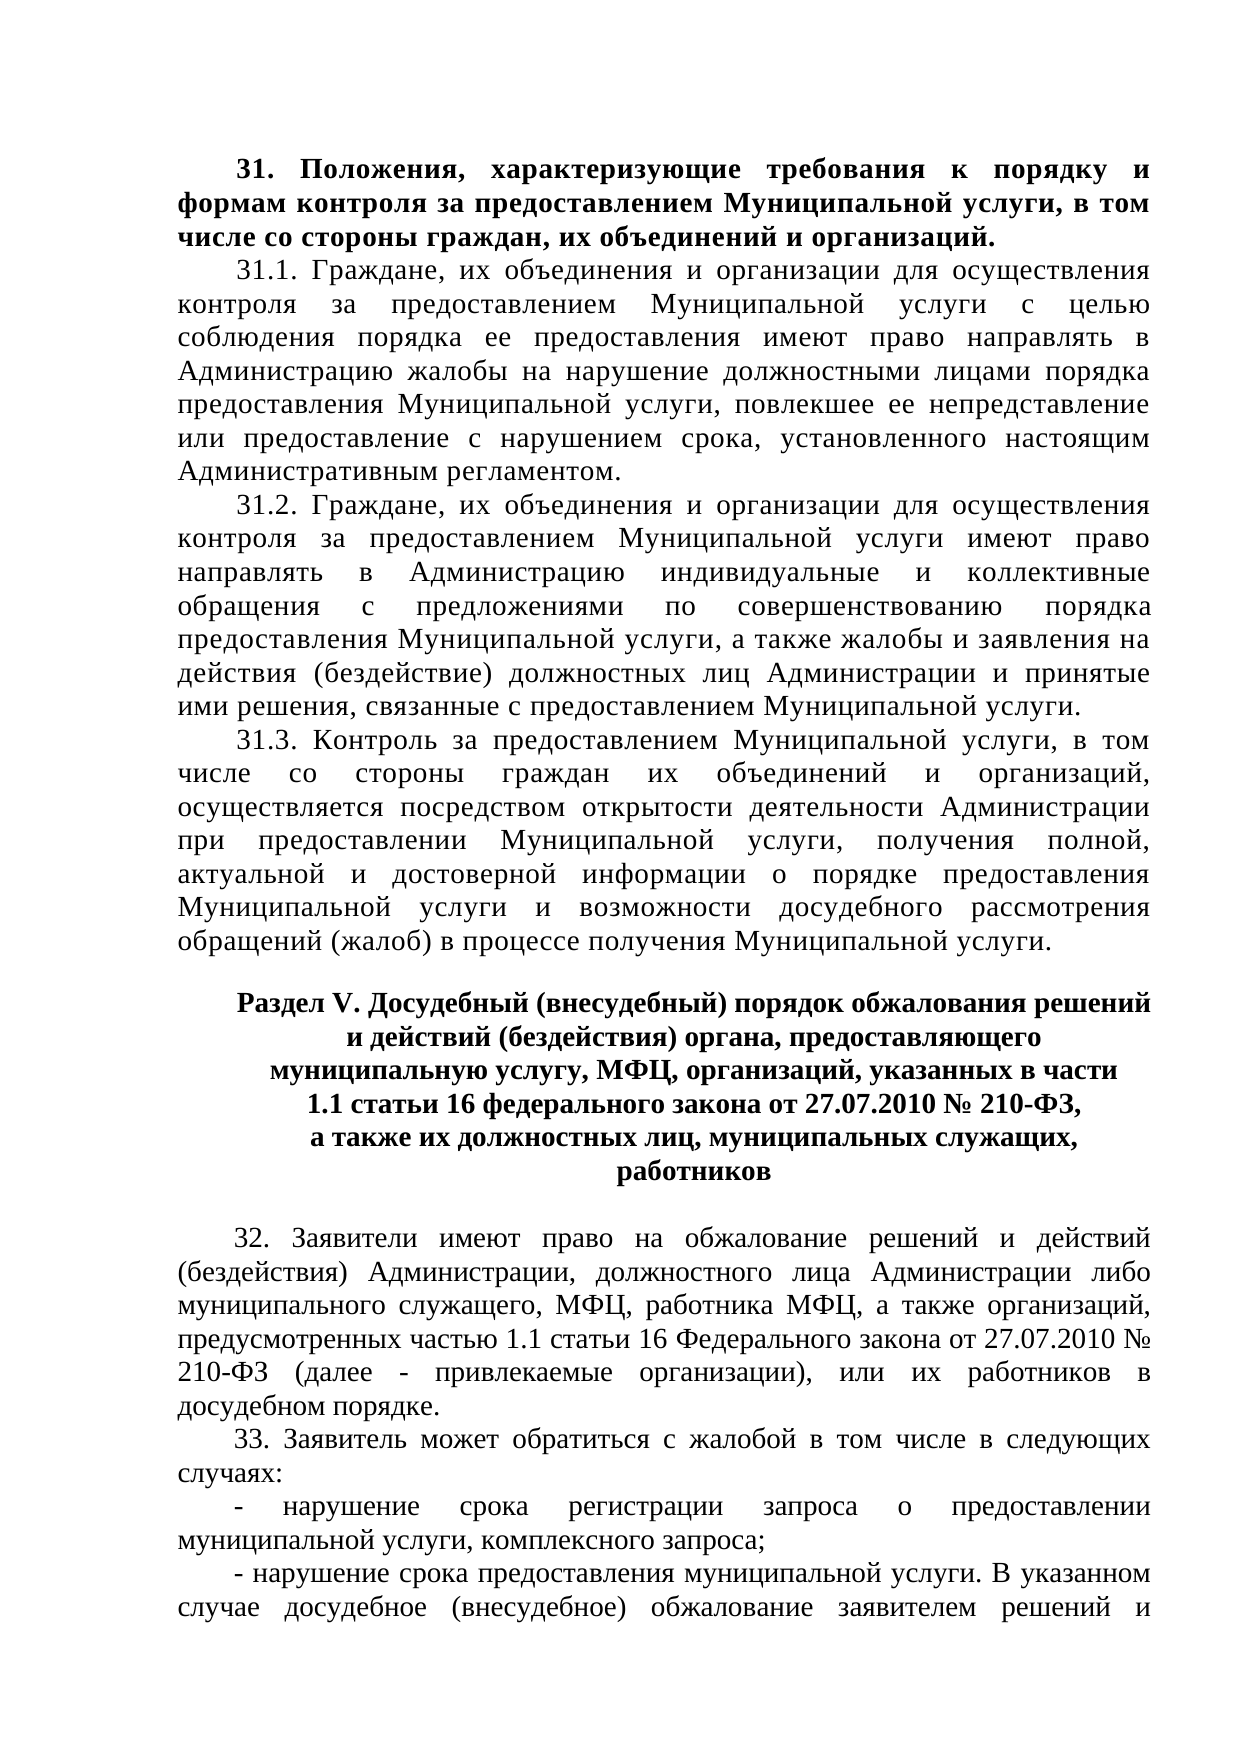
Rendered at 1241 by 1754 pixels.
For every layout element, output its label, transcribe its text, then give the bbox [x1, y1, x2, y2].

text 31. Положения, характеризующие требования к порядку и формам контроля за предоставлением Муниципальной услуги, в том числе со стороны граждан, их объединений и организаций. [177, 152, 1152, 252]
text 32. Заявители имеют право на обжалование решений и действий (бездействия) Администрации, должностного лица Администрации либо муниципального служащего, МФЦ, работника МФЦ, а также организаций, предусмотренных частью 1.1 статьи 16 Федерального закона от 27.07.2010 № 210-ФЗ (далее - привлекаемые организации), или их работников в досудебном порядке. [177, 1220, 1152, 1421]
text и действий (бездействия) органа, предоставляющего [177, 1019, 1152, 1052]
text муниципальную услугу, МФЦ, организаций, указанных в части [177, 1052, 1152, 1086]
text 31.2. Граждане, их объединения и организации для осуществления контроля за предоставлением Муниципальной услуги имеют право направлять в Администрацию индивидуальные и коллективные обращения с предложениями по совершенствованию порядка предоставления Муниципальной услуги, а также жалобы и заявления на действия (бездействие) должностных лиц Администрации и принятые ими решения, связанные с предоставлением Муниципальной услуги. [177, 487, 1152, 722]
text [177, 1556, 1152, 1623]
text 31.3. Контроль за предоставлением Муниципальной услуги, в том числе со стороны граждан их объединений и организаций, осуществляется посредством открытости деятельности Администрации при предоставлении Муниципальной услуги, получения полной, актуальной и достоверной информации о порядке предоставления Муниципальной услуги и возможности досудебного рассмотрения обращений (жалоб) в процессе получения Муниципальной услуги. [177, 722, 1152, 957]
text 33. Заявитель может обратиться с жалобой в том числе в следующих случаях: [177, 1421, 1152, 1488]
text работников [177, 1153, 1152, 1187]
text 1.1 статьи 16 федерального закона от 27.07.2010 № 210-ФЗ, [177, 1086, 1152, 1119]
text Раздел V. Досудебный (внесудебный) порядок обжалования решений [177, 985, 1152, 1019]
text а также их должностных лиц, муниципальных служащих, [177, 1119, 1152, 1153]
text 31.1. Граждане, их объединения и организации для осуществления контроля за предоставлением Муниципальной услуги с целью соблюдения порядка ее предоставления имеют право направлять в Администрацию жалобы на нарушение должностными лицами порядка предоставления Муниципальной услуги, повлекшее ее непредставление или предоставление с нарушением срока, установленного настоящим Административным регламентом. [177, 252, 1152, 487]
text - нарушение срока регистрации запроса о предоставлении муниципальной услуги, комплексного запроса; [177, 1488, 1152, 1556]
